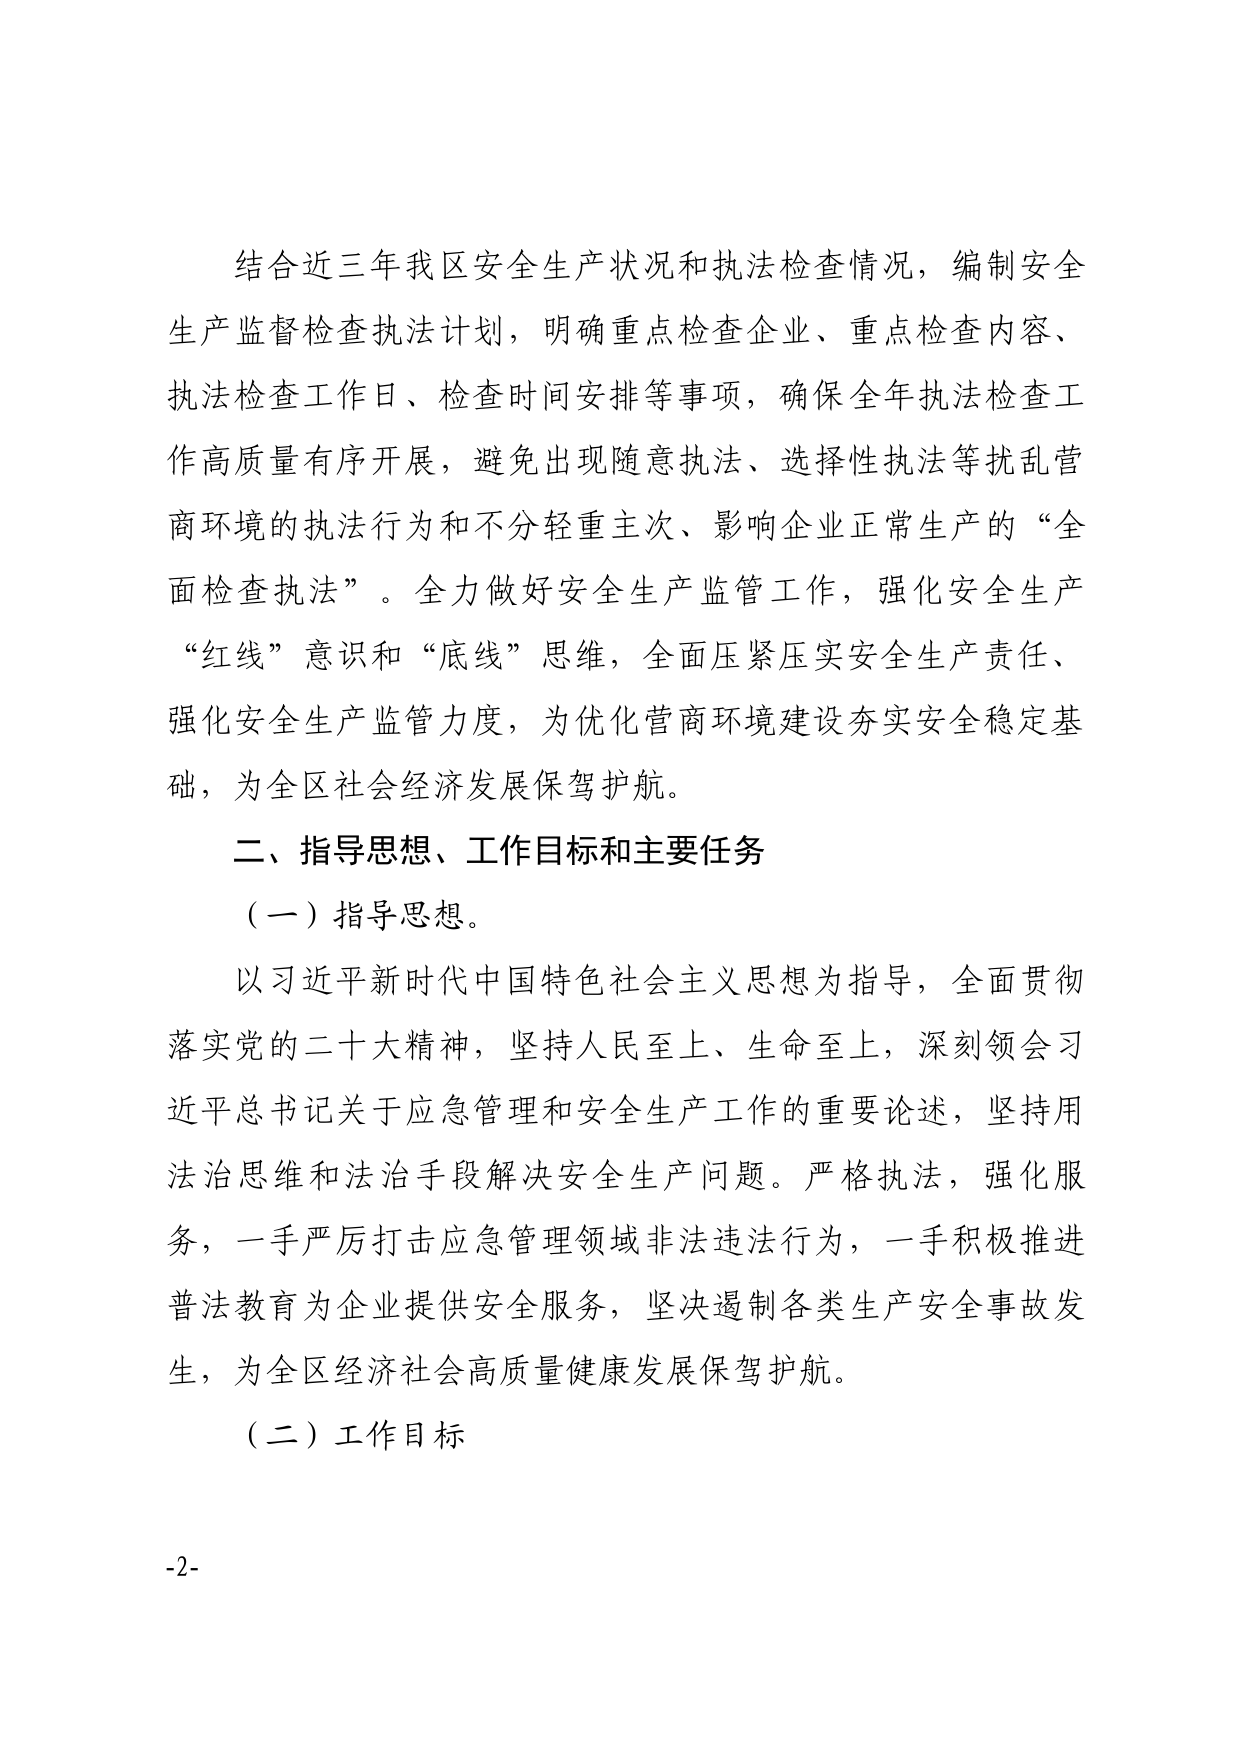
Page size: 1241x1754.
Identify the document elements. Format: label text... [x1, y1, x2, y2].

text （一）指导思想。 [165, 881, 1087, 946]
text 以习近平新时代中国特色社会主义思想为指导，全面贯彻落实党的二十大精神，坚持人民至上、生命至上，深刻领会习近平总书记关于应急管理和安全生产工作的重要论述，坚持用法治思维和法治手段解决安全生产问题。严格执法，强化服务，一手严厉打击应急管理领域非法违法行为，一手积极推进普法教育为企业提供安全服务，坚决遏制各类生产安全事故发生，为全区经济社会高质量健康发展保驾护航。 [165, 946, 1087, 1401]
list 工作目标 [165, 1401, 1087, 1466]
text 结合近三年我区安全生产状况和执法检查情况，编制安全生产监督检查执法计划，明确重点检查企业、重点检查内容、执法检查工作日、检查时间安排等事项，确保全年执法检查工作高质量有序开展，避免出现随意执法、选择性执法等扰乱营商环境的执法行为和不分轻重主次、影响企业正常生产的“全面检查执法”。全力做好安全生产监管工作，强化安全生产“红线”意识和“底线”思维，全面压紧压实安全生产责任、强化安全生产监管力度，为优化营商环境建设夯实安全稳定基础，为全区社会经济发展保驾护航。 [165, 231, 1087, 816]
text 二、指导思想、工作目标和主要任务 [165, 816, 1087, 881]
